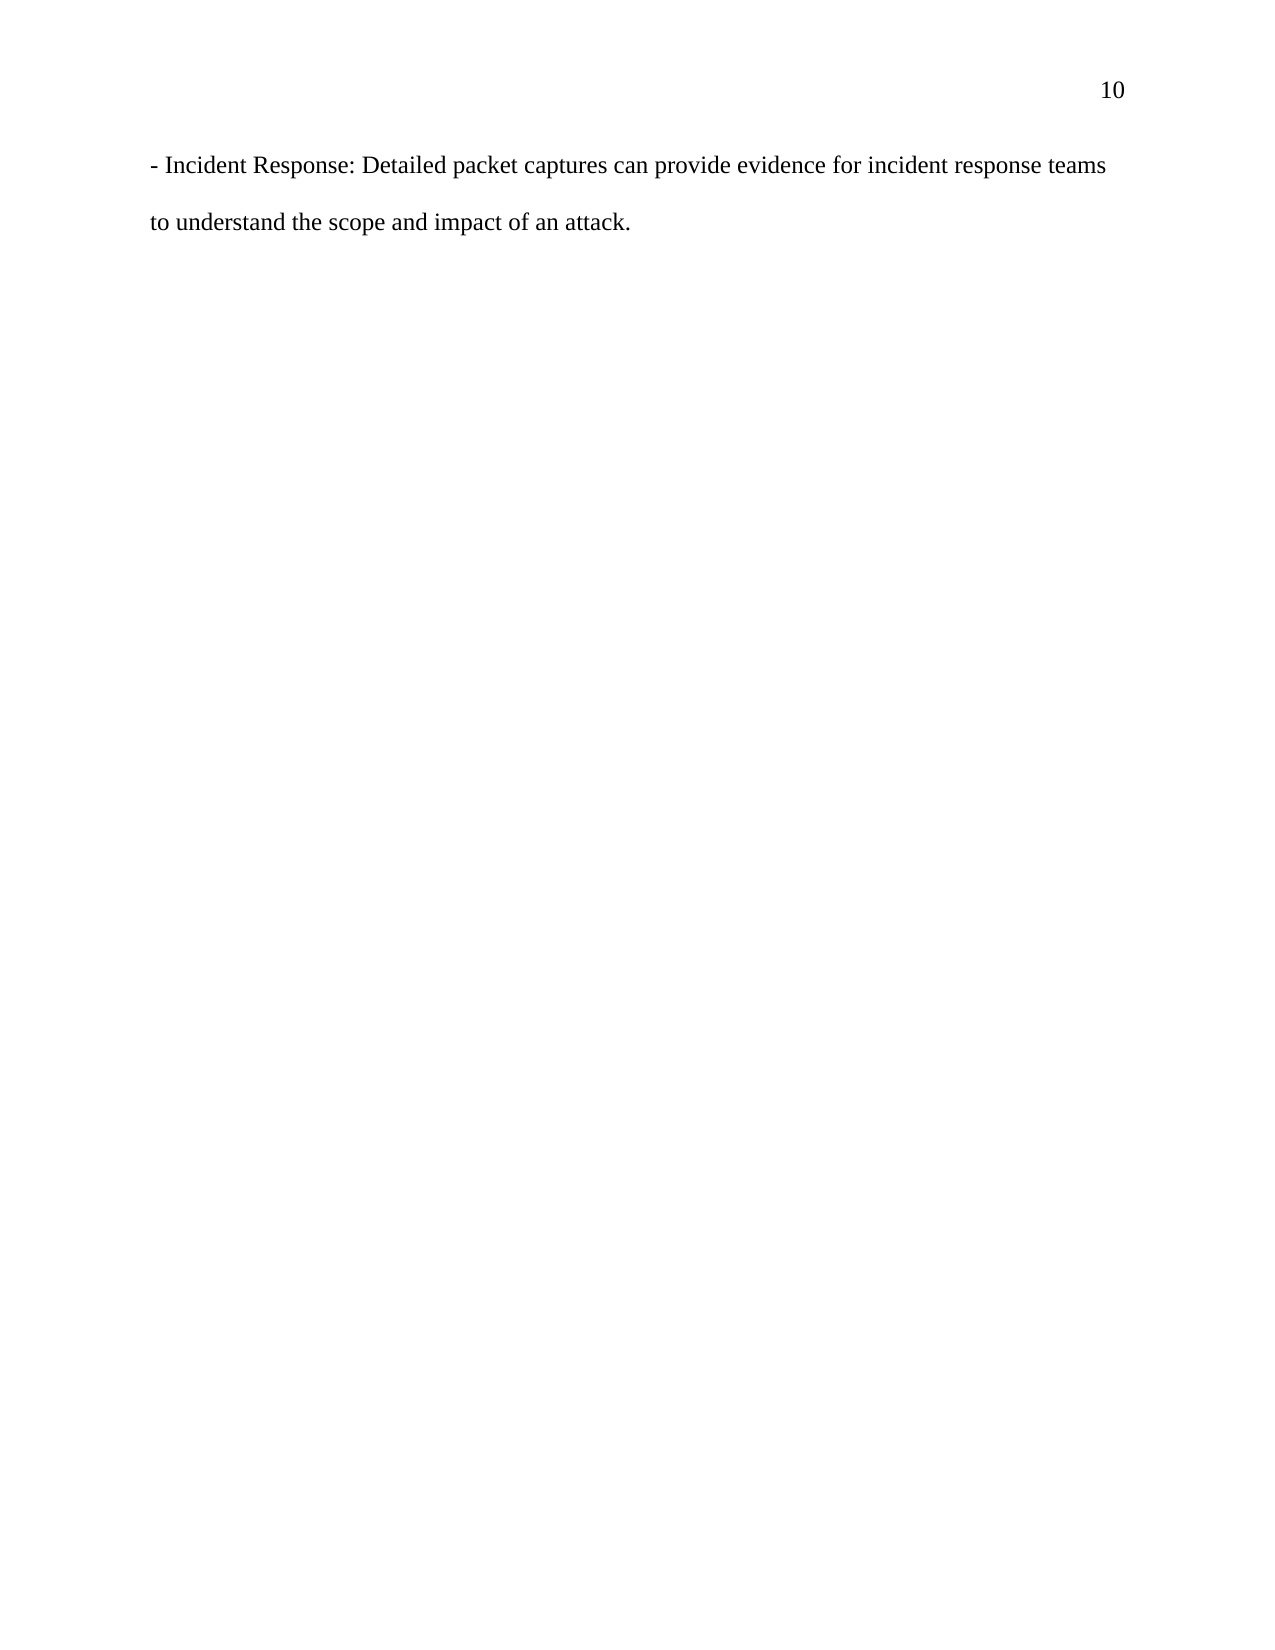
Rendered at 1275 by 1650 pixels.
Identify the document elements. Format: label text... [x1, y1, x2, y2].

text - Incident Response: Detailed packet captures can provide evidence for incident response teams to understand the scope and impact of an attack. [150, 150, 1125, 236]
